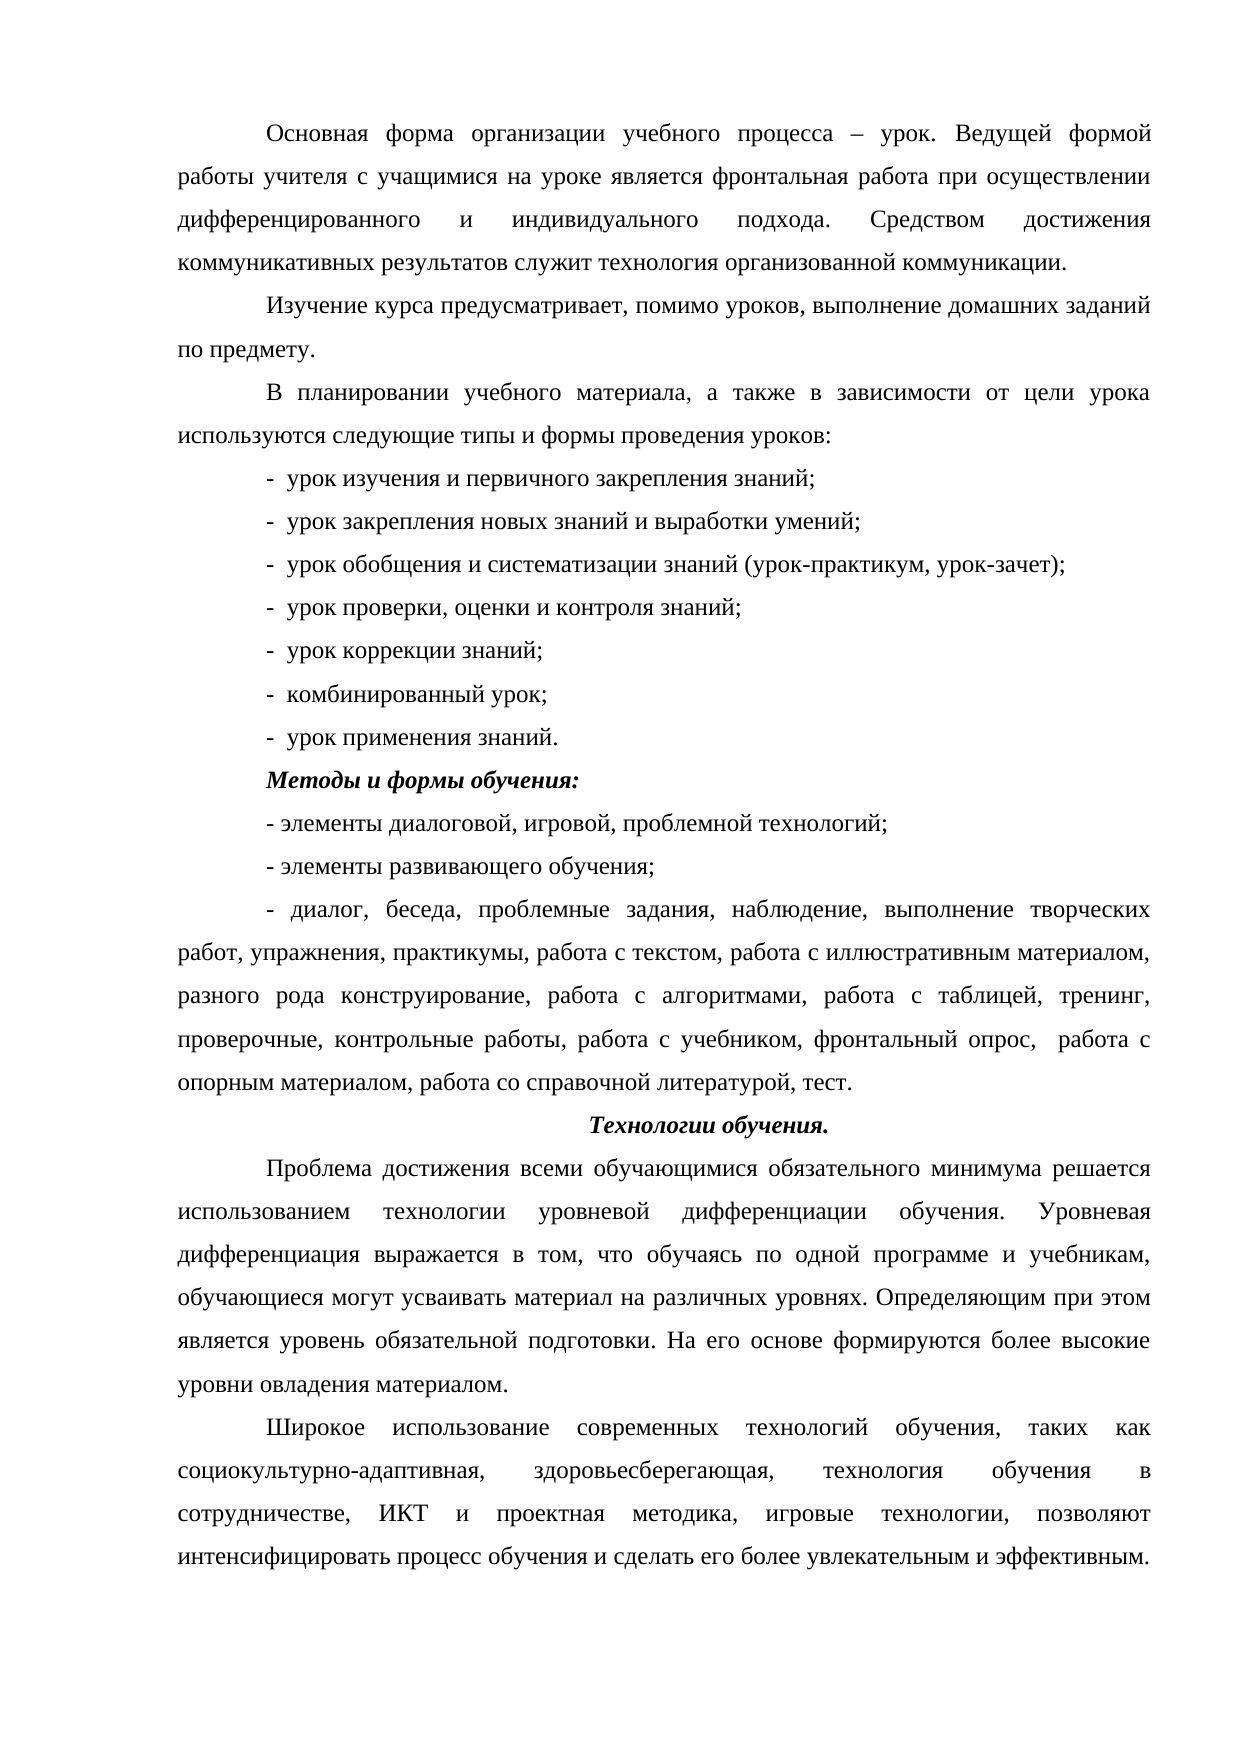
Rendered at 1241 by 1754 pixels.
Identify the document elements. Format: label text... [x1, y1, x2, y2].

text - урок применения знаний. [177, 722, 1152, 751]
text - урок проверки, оценки и контроля знаний; [177, 592, 1152, 621]
text Основная форма организации учебного процесса – урок. Ведущей формой работы учителя с учащимися на уроке является фронтальная работа при осуществлении дифференцированного и индивидуального подхода. Средством достижения коммуникативных результатов служит технология организованной коммуникации. [177, 118, 1152, 276]
text Изучение курса предусматривает, помимо уроков, выполнение домашних заданий по предмету. [177, 291, 1152, 362]
text - урок коррекции знаний; [177, 636, 1152, 664]
list - элементы развивающего обучения; [177, 851, 1152, 880]
text Широкое использование современных технологий обучения, таких как социокультурно-адаптивная, здоровьесберегающая, технология обучения в сотрудничестве, ИКТ и проектная методика, игровые технологии, позволяют интенсифицировать процесс обучения и сделать его более увлекательным и эффективным. [177, 1412, 1152, 1570]
text - комбинированный урок; [177, 679, 1152, 707]
text Методы и формы обучения: [177, 765, 1152, 794]
list - диалог, беседа, проблемные задания, наблюдение, выполнение творческих работ, упражнения, практикумы, работа с текстом, работа с иллюстративным материалом, разного рода конструирование, работа с алгоритмами, работа с таблицей, тренинг, проверочные, контрольные работы, работа с учебником, фронтальный опрос, работа с опорным материалом, работа со справочной литературой, тест. [177, 894, 1152, 1096]
list - элементы диалоговой, игровой, проблемной технологий; [177, 808, 1152, 837]
text - урок обобщения и систематизации знаний (урок-практикум, урок-зачет); [177, 549, 1152, 578]
text Технологии обучения. [177, 1110, 1152, 1139]
text Проблема достижения всеми обучающимися обязательного минимума решается использованием технологии уровневой дифференциации обучения. Уровневая дифференциация выражается в том, что обучаясь по одной программе и учебникам, обучающиеся могут усваивать материал на различных уровнях. Определяющим при этом является уровень обязательной подготовки. На его основе формируются более высокие уровни овладения материалом. [177, 1153, 1152, 1397]
text - урок изучения и первичного закрепления знаний; [177, 463, 1152, 492]
text - урок закрепления новых знаний и выработки умений; [177, 506, 1152, 535]
text В планировании учебного материала, а также в зависимости от цели урока используются следующие типы и формы проведения уроков: [177, 377, 1152, 449]
